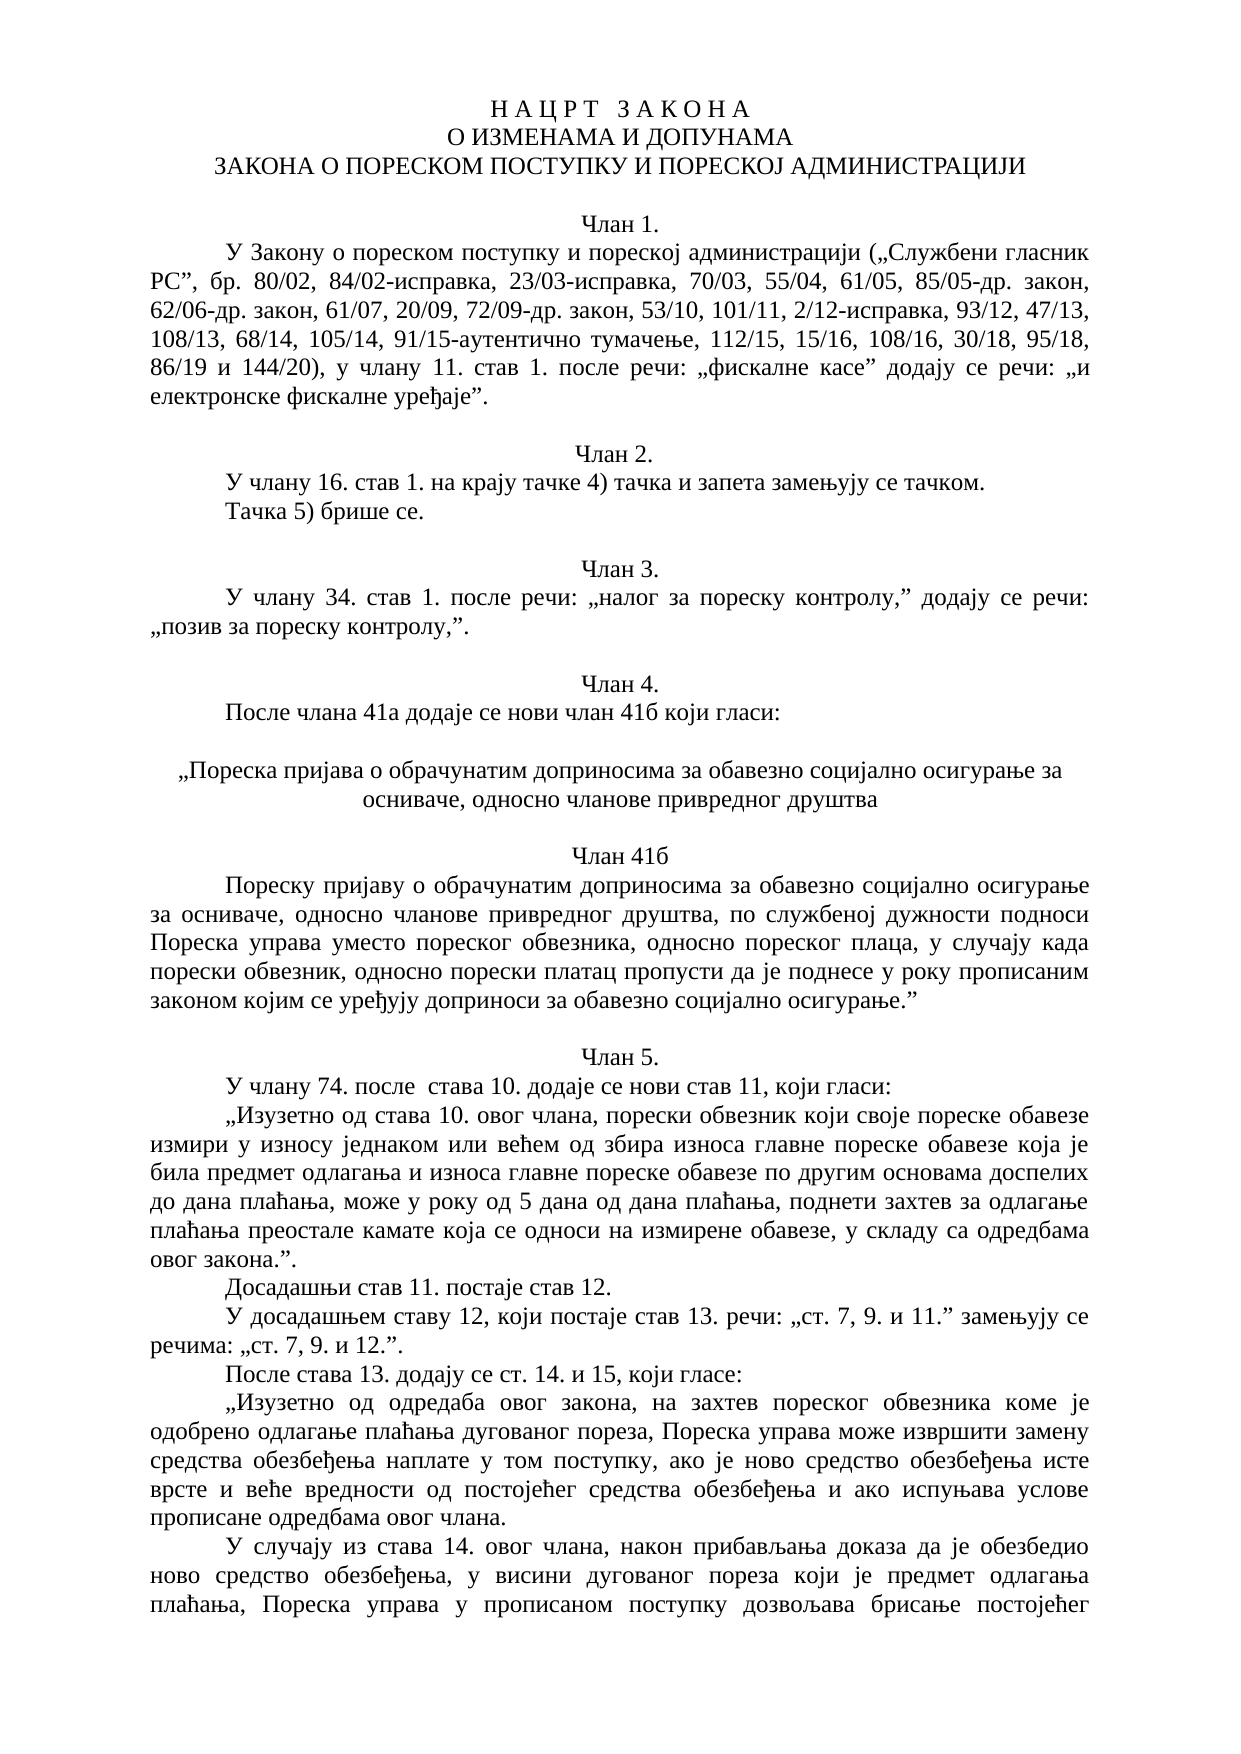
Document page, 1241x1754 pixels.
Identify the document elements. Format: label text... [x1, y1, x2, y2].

text „Изузетно од одредаба овог закона, на захтев пореског обвезника коме је одобрено одлагање плаћања дугованог пореза, Пореска управа може извршити замену средства обезбеђења наплате у том поступку, ако је ново средство обезбеђења исте врсте и веће вредности од постојећег средства обезбеђења и ако испуњава услове прописане одредбама овог члана. [150, 1387, 1090, 1531]
text У досадашњем ставу 12, који постаје став 13. речи: „ст. 7, 9. и 11.” замењују се речима: „ст. 7, 9. и 12.”. [150, 1301, 1090, 1359]
text После става 13. додају се ст. 14. и 15, који гласе: [150, 1359, 1090, 1387]
text У члану 16. став 1. на крају тачке 4) тачка и запета замењују се тачком. [150, 467, 1090, 496]
text Члан 5. [150, 1042, 1090, 1071]
text После члана 41а додаје се нови члан 41б који гласи: [150, 697, 1090, 726]
text Члан 3. [150, 554, 1090, 582]
text У члану 74. после става 10. додаје се нови став 11, који гласи: [150, 1071, 1090, 1100]
text Члан 2. [150, 439, 1090, 467]
text У члану 34. став 1. после речи: „налог за пореску контролу,” додају се речи: „позив за пореску контролу,”. [150, 582, 1090, 640]
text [150, 1531, 1090, 1617]
text ЗАКОНА О ПОРЕСКОМ ПОСТУПКУ И ПОРЕСКОЈ АДМИНИСТРАЦИЈИ [150, 151, 1090, 180]
text Н А Ц Р Т З А К О Н А [150, 94, 1090, 122]
text Пореску пријаву о обрачунатим доприносима за обавезно социјално осигурање за осниваче, односно чланове привредног друштва, по службеној дужности подноси Пореска управа уместо пореског обвезника, односно пореског плаца, у случају када порески обвезник, односно порески платац пропусти да је поднесе у року прописаним законом којим се уређују доприноси за обавезно социјално осигурање.” [150, 870, 1090, 1014]
text Члан 41б [150, 841, 1090, 870]
text „Изузетно од става 10. овог члана, порески обвезник који своје пореске обавезе измири у износу једнаком или већем од збира износа главне пореске обавезе која је била предмет одлагања и износа главне пореске обавезе по другим основама доспелих до данa плаћања, може у року од 5 дана од дана плаћања, поднети захтев за одлагање плаћања преостале камате која се односи на измирене обавезе, у складу са одредбама овог закона.”. [150, 1100, 1090, 1272]
text Члан 4. [150, 669, 1090, 697]
text Тачка 5) брише се. [150, 496, 1090, 525]
text У Закону о пореском поступку и пореској администрацији („Службени гласник РС”, бр. 80/02, 84/02-исправка, 23/03-исправка, 70/03, 55/04, 61/05, 85/05-др. закон, 62/06-др. закон, 61/07, 20/09, 72/09-др. закон, 53/10, 101/11, 2/12-исправка, 93/12, 47/13, 108/13, 68/14, 105/14, 91/15-аутентично тумачење, 112/15, 15/16, 108/16, 30/18, 95/18, 86/19 и 144/20), у члану 11. став 1. после речи: „фискалне касе” додају се речи: „и електронске фискалне уређаје”. [150, 237, 1090, 410]
text О ИЗМЕНАМА И ДОПУНАМА [150, 122, 1090, 151]
text Досадашњи став 11. постаје став 12. [150, 1272, 1090, 1301]
text Члан 1. [150, 209, 1090, 237]
text „Пореска пријава о обрачунатим доприносима за обавезно социјално осигурање за осниваче, односно чланове привредног друштва [150, 755, 1090, 812]
